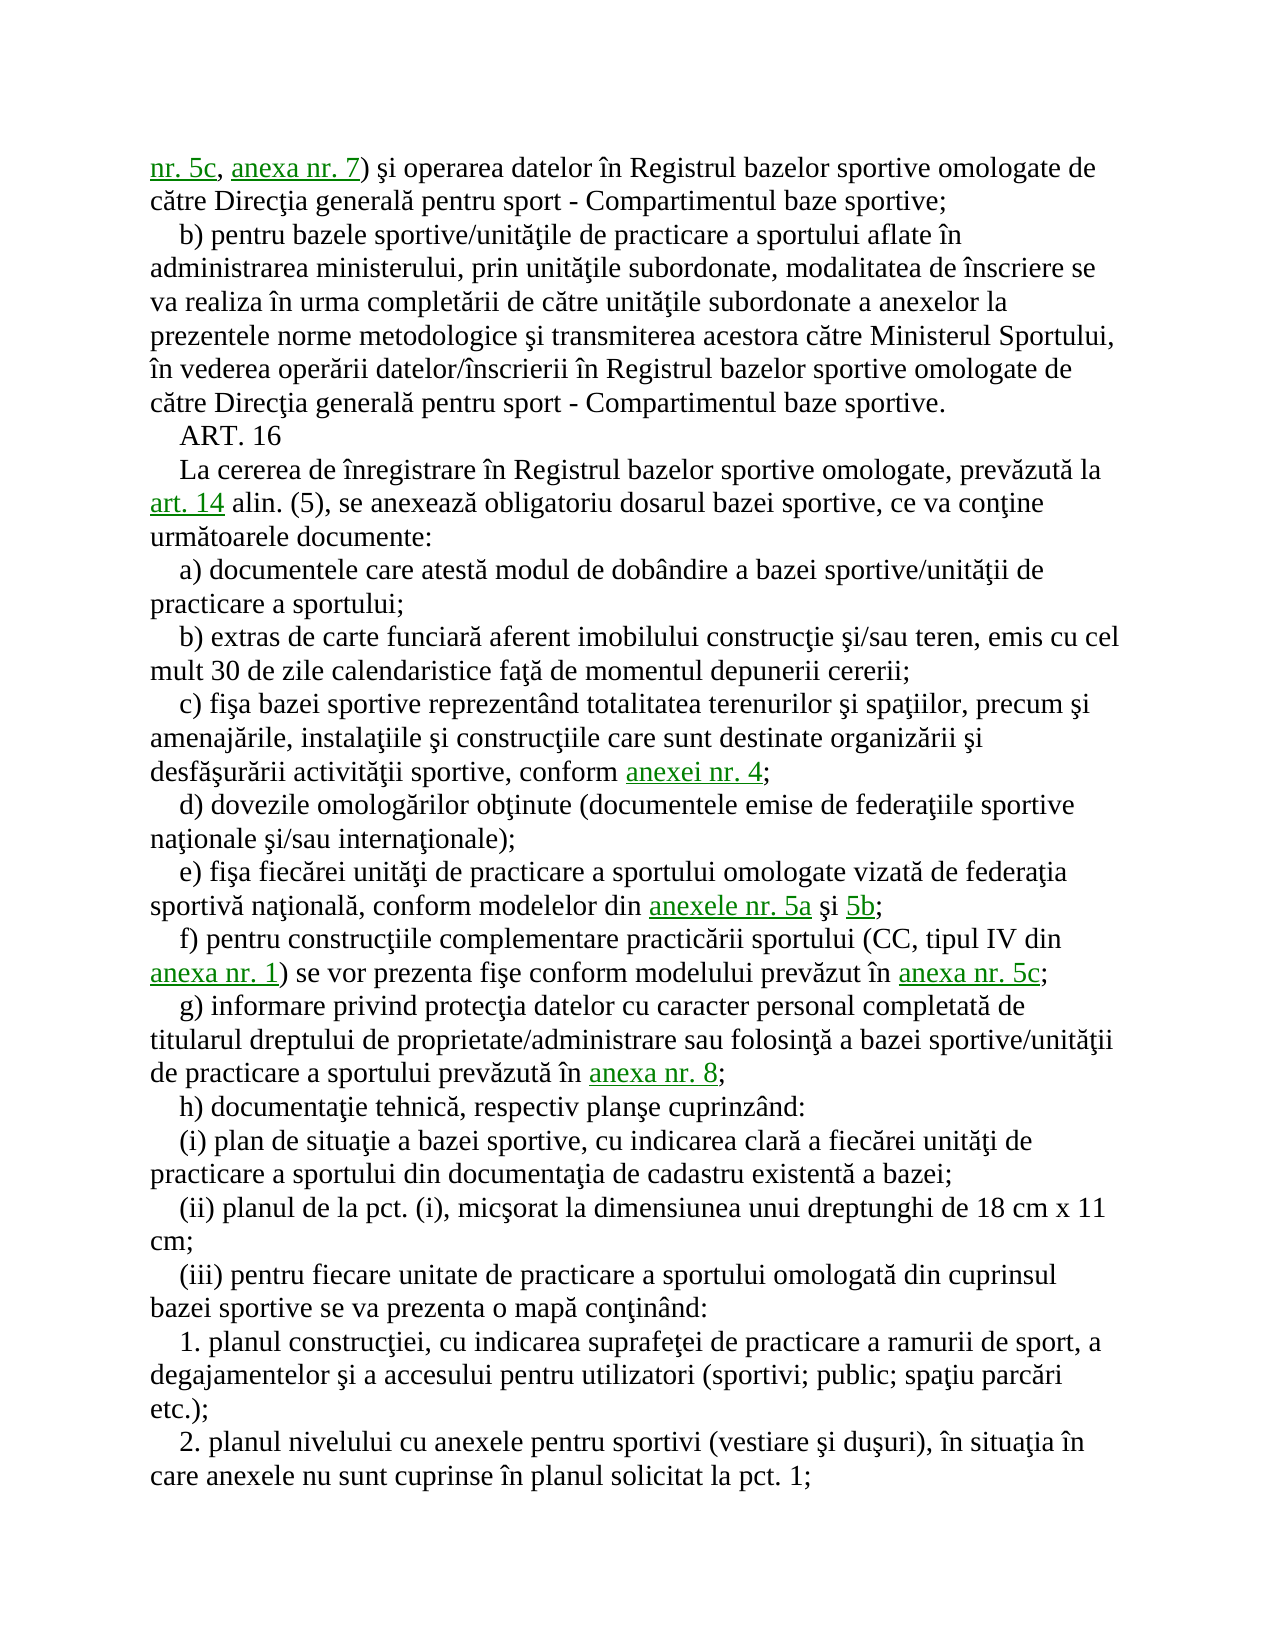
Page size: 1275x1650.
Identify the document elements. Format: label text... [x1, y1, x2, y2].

text e) fişa fiecărei unităţi de practicare a sportului omologate vizată de federaţia sportivă naţională, conform modelelor din anexele nr. 5a şi 5b; [150, 854, 1125, 921]
text h) documentaţie tehnică, respectiv planşe cuprinzând: [150, 1089, 1125, 1123]
text b) pentru bazele sportive/unităţile de practicare a sportului aflate în administrarea ministerului, prin unităţile subordonate, modalitatea de înscriere se va realiza în urma completării de către unităţile subordonate a anexelor la prezentele norme metodologice şi transmiterea acestora către Ministerul Sportului, în vederea operării datelor/înscrierii în Registrul bazelor sportive omologate de către Direcţia generală pentru sport - Compartimentul baze sportive. [150, 217, 1125, 418]
text b) extras de carte funciară aferent imobilului construcţie şi/sau teren, emis cu cel mult 30 de zile calendaristice faţă de momentul depunerii cererii; [150, 619, 1125, 687]
text (i) plan de situaţie a bazei sportive, cu indicarea clară a fiecărei unităţi de practicare a sportului din documentaţia de cadastru existentă a bazei; [150, 1123, 1125, 1190]
text f) pentru construcţiile complementare practicării sportului (CC, tipul IV din anexa nr. 1) se vor prezenta fişe conform modelului prevăzut în anexa nr. 5c; [150, 921, 1125, 988]
text (ii) planul de la pct. (i), micşorat la dimensiunea unui dreptunghi de 18 cm x 11 cm; [150, 1190, 1125, 1257]
text c) fişa bazei sportive reprezentând totalitatea terenurilor şi spaţiilor, precum şi amenajările, instalaţiile şi construcţiile care sunt destinate organizării şi desfăşurării activităţii sportive, conform anexei nr. 4; [150, 687, 1125, 787]
text La cererea de înregistrare în Registrul bazelor sportive omologate, prevăzută la art. 14 alin. (5), se anexează obligatoriu dosarul bazei sportive, ce va conţine următoarele documente: [150, 452, 1125, 552]
text 2. planul nivelului cu anexele pentru sportivi (vestiare şi duşuri), în situaţia în care anexele nu sunt cuprinse în planul solicitat la pct. 1; [150, 1424, 1125, 1492]
text 1. planul construcţiei, cu indicarea suprafeţei de practicare a ramurii de sport, a degajamentelor şi a accesului pentru utilizatori (sportivi; public; spaţiu parcări etc.); [150, 1324, 1125, 1424]
text a) documentele care atestă modul de dobândire a bazei sportive/unităţii de practicare a sportului; [150, 552, 1125, 619]
text ART. 16 [150, 418, 1125, 452]
text d) dovezile omologărilor obţinute (documentele emise de federaţiile sportive naţionale şi/sau internaţionale); [150, 787, 1125, 854]
text (iii) pentru fiecare unitate de practicare a sportului omologată din cuprinsul bazei sportive se va prezenta o mapă conţinând: [150, 1257, 1125, 1324]
text g) informare privind protecţia datelor cu caracter personal completată de titularul dreptului de proprietate/administrare sau folosinţă a bazei sportive/unităţii de practicare a sportului prevăzută în anexa nr. 8; [150, 988, 1125, 1089]
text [150, 150, 1125, 217]
